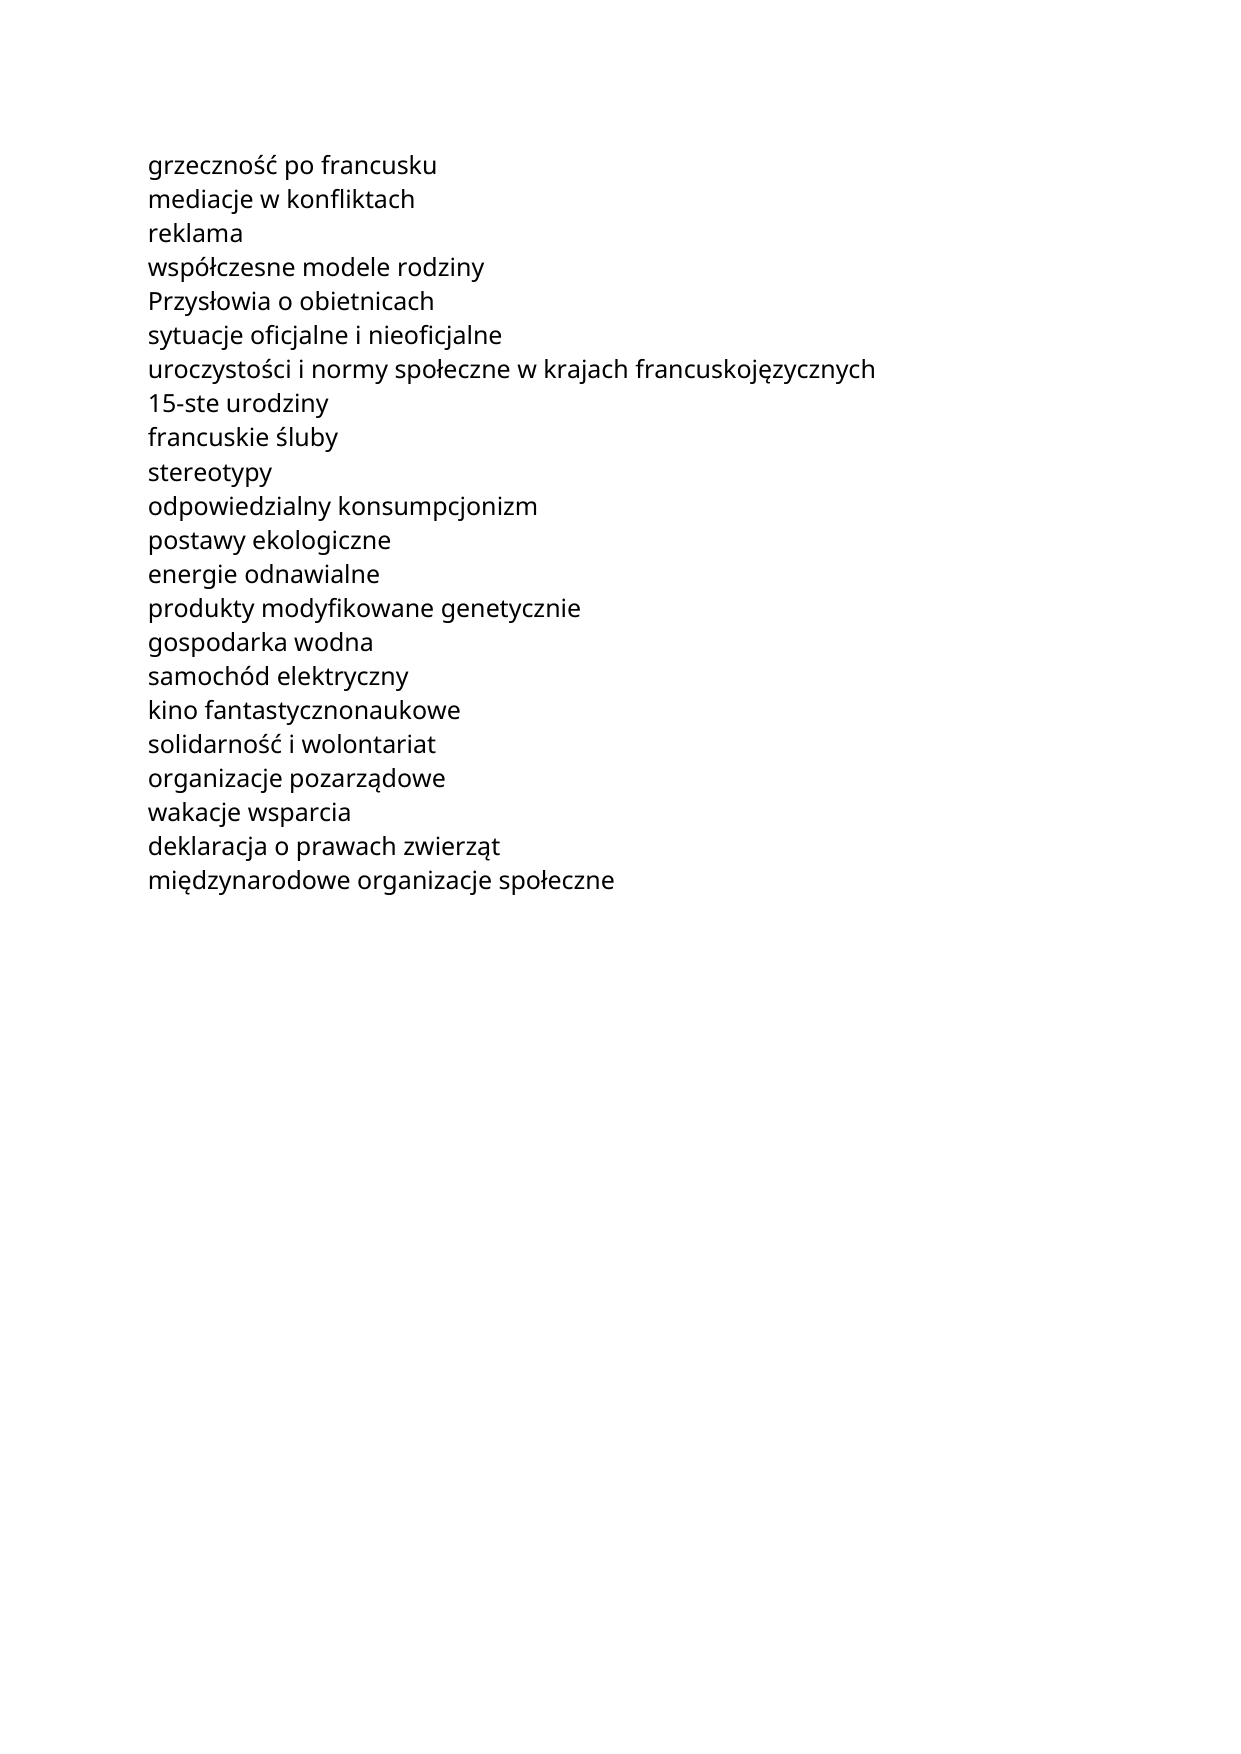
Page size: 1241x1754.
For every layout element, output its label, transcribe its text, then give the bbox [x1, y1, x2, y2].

text deklaracja o prawach zwierząt [148, 829, 1093, 863]
text uroczystości i normy społeczne w krajach francuskojęzycznych [148, 352, 1093, 386]
text energie odnawialne [148, 556, 1093, 590]
text odpowiedzialny konsumpcjonizm [148, 488, 1093, 522]
text gospodarka wodna [148, 624, 1093, 658]
text produkty modyfikowane genetycznie [148, 590, 1093, 624]
text mediacje w konfliktach [148, 182, 1093, 216]
text międzynarodowe organizacje społeczne [148, 863, 1093, 897]
text Przysłowia o obietnicach [148, 284, 1093, 318]
text grzeczność po francusku [148, 148, 1093, 182]
text kino fantastycznonaukowe [148, 693, 1093, 727]
text stereotypy [148, 454, 1093, 488]
text sytuacje oficjalne i nieoficjalne [148, 318, 1093, 352]
text organizacje pozarządowe [148, 761, 1093, 795]
text wakacje wsparcia [148, 795, 1093, 829]
text współczesne modele rodziny [148, 250, 1093, 284]
text solidarność i wolontariat [148, 727, 1093, 761]
text samochód elektryczny [148, 658, 1093, 693]
text postawy ekologiczne [148, 522, 1093, 556]
text 15-ste urodziny [148, 386, 1093, 420]
text francuskie śluby [148, 420, 1093, 454]
text reklama [148, 216, 1093, 250]
